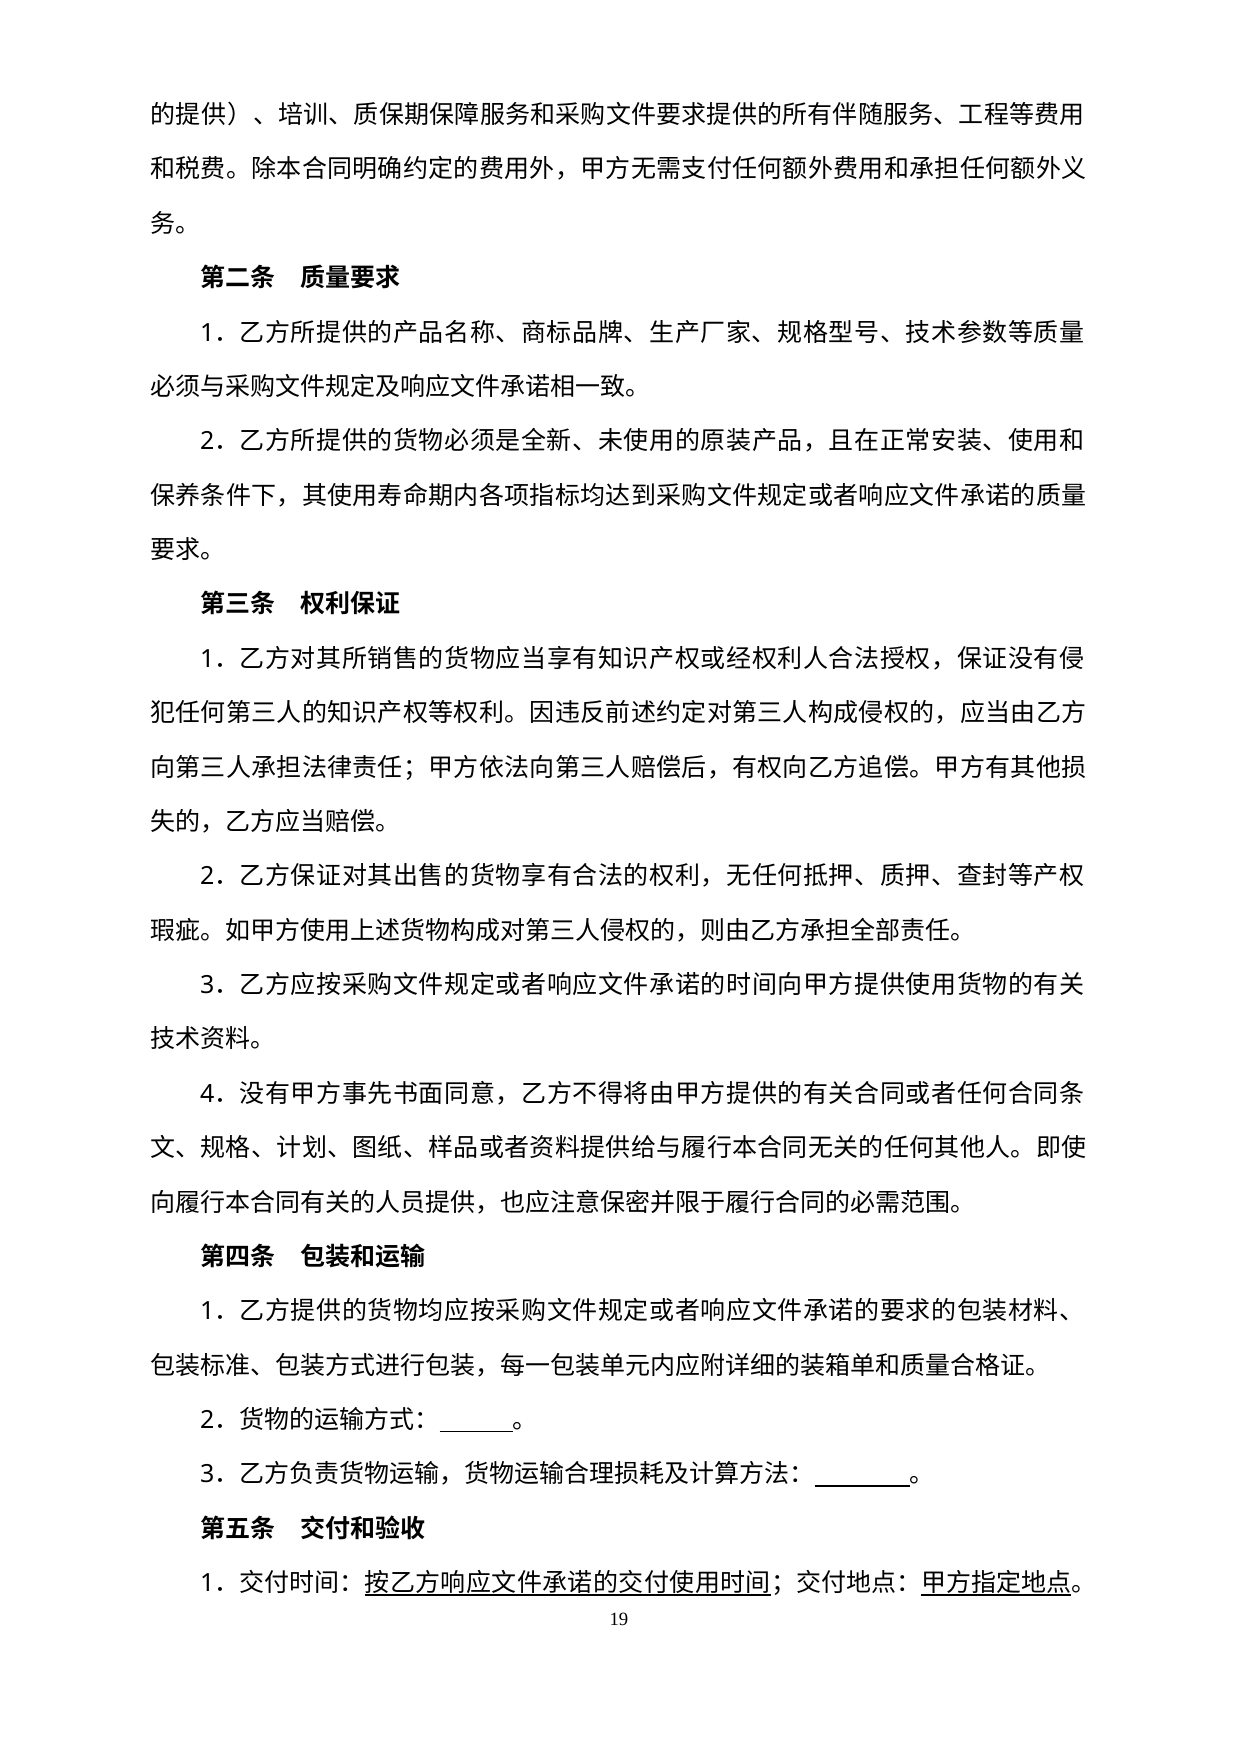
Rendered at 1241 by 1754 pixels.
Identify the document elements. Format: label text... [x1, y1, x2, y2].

text 第二条 质量要求 [150, 258, 1087, 294]
list 乙方应按采购文件规定或者响应文件承诺的时间向甲方提供使用货物的有关技术资料。 [150, 964, 1087, 1055]
list 乙方保证对其出售的货物享有合法的权利，无任何抵押、质押、查封等产权瑕疵。如甲方使用上述货物构成对第三人侵权的，则由乙方承担全部责任。 [150, 856, 1087, 946]
text 第三条 权利保证 [150, 584, 1087, 620]
list 乙方负责货物运输，货物运输合理损耗及计算方法： 。 [150, 1454, 1087, 1490]
list 没有甲方事先书面同意，乙方不得将由甲方提供的有关合同或者任何合同条文、规格、计划、图纸、样品或者资料提供给与履行本合同无关的任何其他人。即使向履行本合同有关的人员提供，也应注意保密并限于履行合同的必需范围。 [150, 1073, 1087, 1218]
list 货物的运输方式： 。 [150, 1399, 1087, 1436]
text 第四条 包装和运输 [150, 1236, 1087, 1273]
list 乙方提供的货物均应按采购文件规定或者响应文件承诺的要求的包装材料、包装标准、包装方式进行包装，每一包装单元内应附详细的装箱单和质量合格证。 [150, 1291, 1087, 1381]
list 乙方所提供的产品名称、商标品牌、生产厂家、规格型号、技术参数等质量必须与采购文件规定及响应文件承诺相一致。 [150, 312, 1087, 403]
list 交付时间：按乙方响应文件承诺的交付使用时间；交付地点：甲方指定地点。 [150, 1563, 1087, 1599]
list 乙方所提供的货物必须是全新、未使用的原装产品，且在正常安装、使用和保养条件下，其使用寿命期内各项指标均达到采购文件规定或者响应文件承诺的质量要求。 [150, 421, 1087, 566]
text 第五条 交付和验收 [150, 1508, 1087, 1544]
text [150, 94, 1087, 239]
list 乙方对其所销售的货物应当享有知识产权或经权利人合法授权，保证没有侵犯任何第三人的知识产权等权利。因违反前述约定对第三人构成侵权的，应当由乙方向第三人承担法律责任；甲方依法向第三人赔偿后，有权向乙方追偿。甲方有其他损失的，乙方应当赔偿。 [150, 638, 1087, 838]
